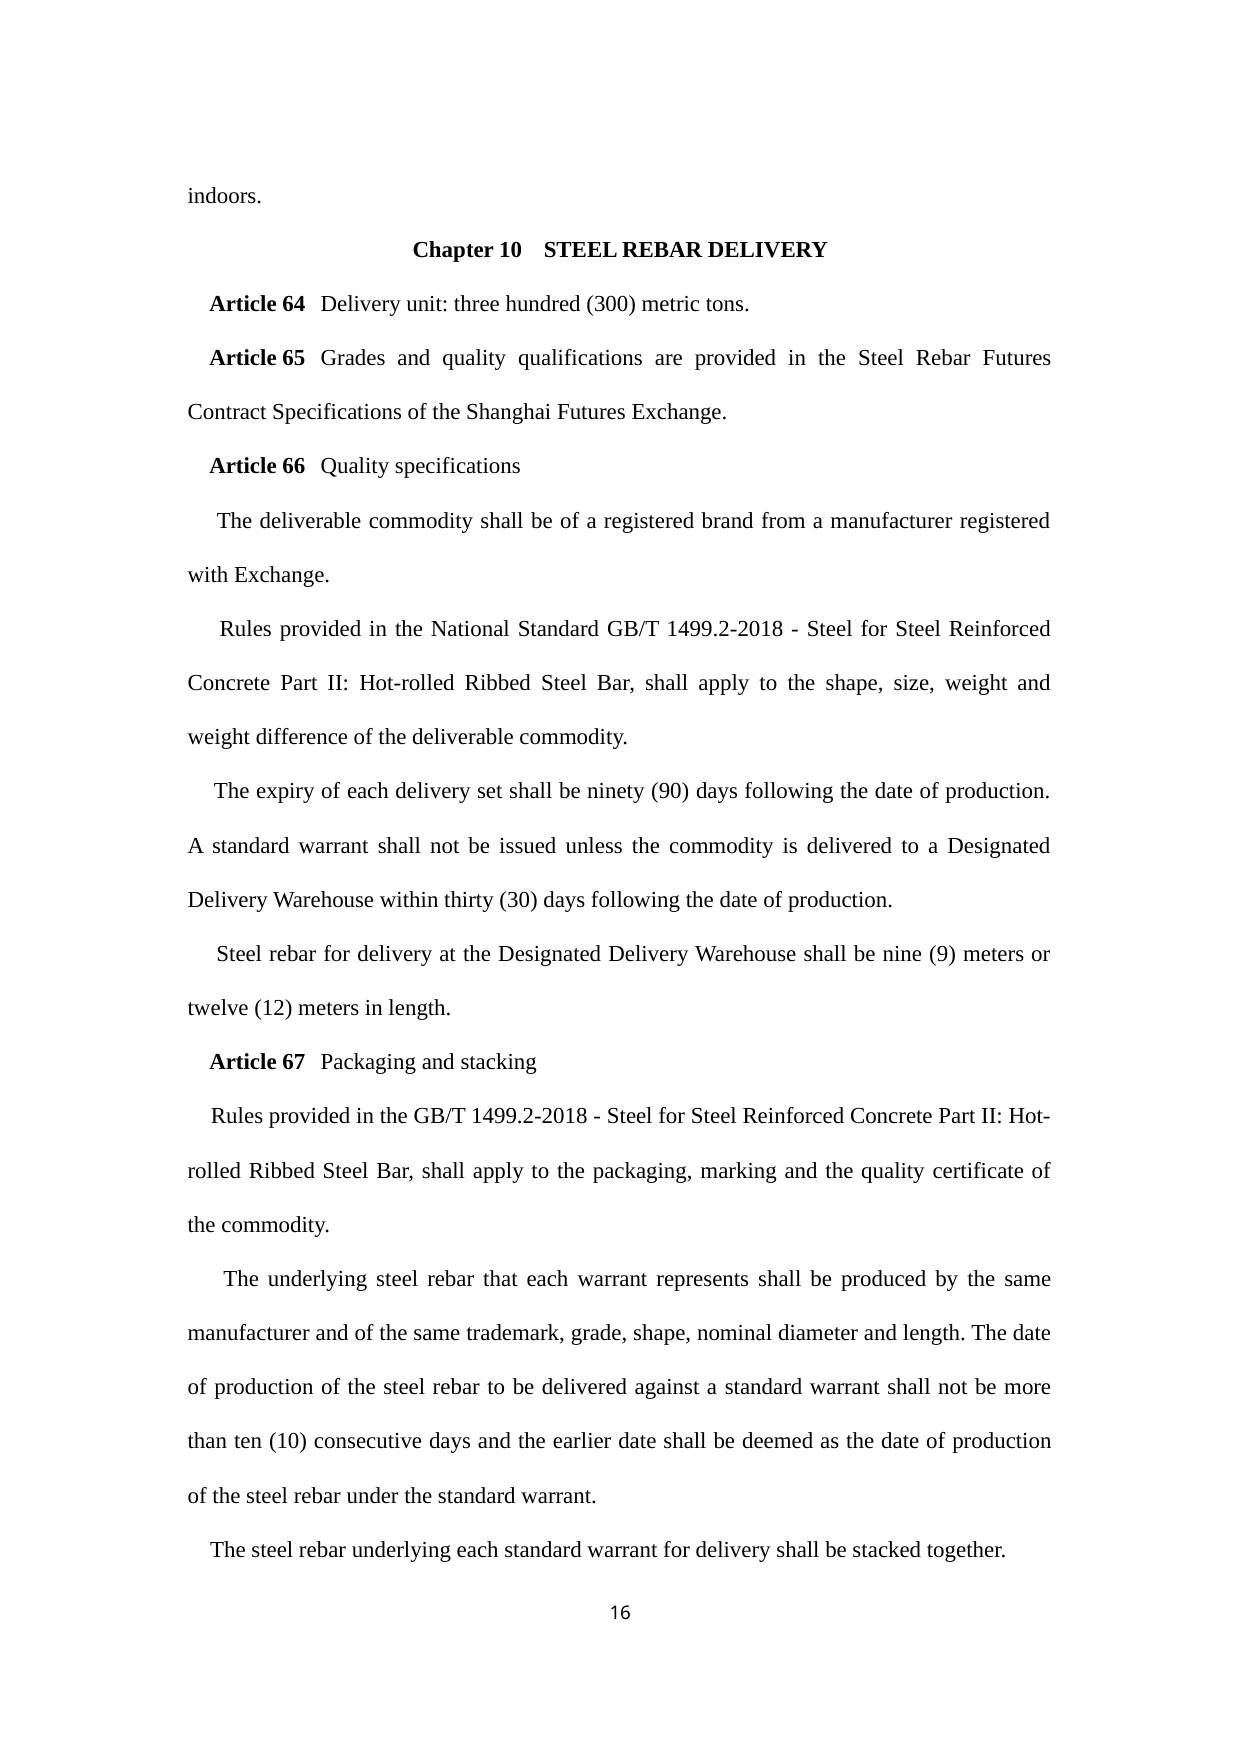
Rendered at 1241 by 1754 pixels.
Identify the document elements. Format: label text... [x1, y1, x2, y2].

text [187, 160, 1053, 214]
text Steel rebar for delivery at the Designated Delivery Warehouse shall be nine (9) meters or twelve (12) meters in length. [187, 918, 1053, 1026]
text Article 64 Delivery unit: three hundred (300) metric tons. [187, 268, 1053, 322]
text The steel rebar underlying each standard warrant for delivery shall be stacked together. [187, 1514, 1053, 1568]
text Rules provided in the GB/T 1499.2-2018 - Steel for Steel Reinforced Concrete Part II: Hot-rolled Ribbed Steel Bar, shall apply to the packaging, marking and the quality certificate of the commodity. [187, 1081, 1053, 1243]
text Article 67 Packaging and stacking [187, 1026, 1053, 1081]
text Article 66 Quality specifications [187, 431, 1053, 485]
text The expiry of each delivery set shall be ninety (90) days following the date of production. A standard warrant shall not be issued unless the commodity is delivered to a Designated Delivery Warehouse within thirty (30) days following the date of production. [187, 756, 1053, 918]
text The deliverable commodity shall be of a registered brand from a manufacturer registered with Exchange. [187, 485, 1053, 593]
text The underlying steel rebar that each warrant represents shall be produced by the same manufacturer and of the same trademark, grade, shape, nominal diameter and length. The date of production of the steel rebar to be delivered against a standard warrant shall not be more than ten (10) consecutive days and the earlier date shall be deemed as the date of production of the steel rebar under the standard warrant. [187, 1243, 1053, 1514]
text Chapter 10 STEEL REBAR DELIVERY [187, 214, 1053, 268]
text Rules provided in the National Standard GB/T 1499.2-2018 - Steel for Steel Reinforced Concrete Part II: Hot-rolled Ribbed Steel Bar, shall apply to the shape, size, weight and weight difference of the deliverable commodity. [187, 593, 1053, 756]
text Article 65 Grades and quality qualifications are provided in the Steel Rebar Futures Contract Specifications of the Shanghai Futures Exchange. [187, 322, 1053, 431]
